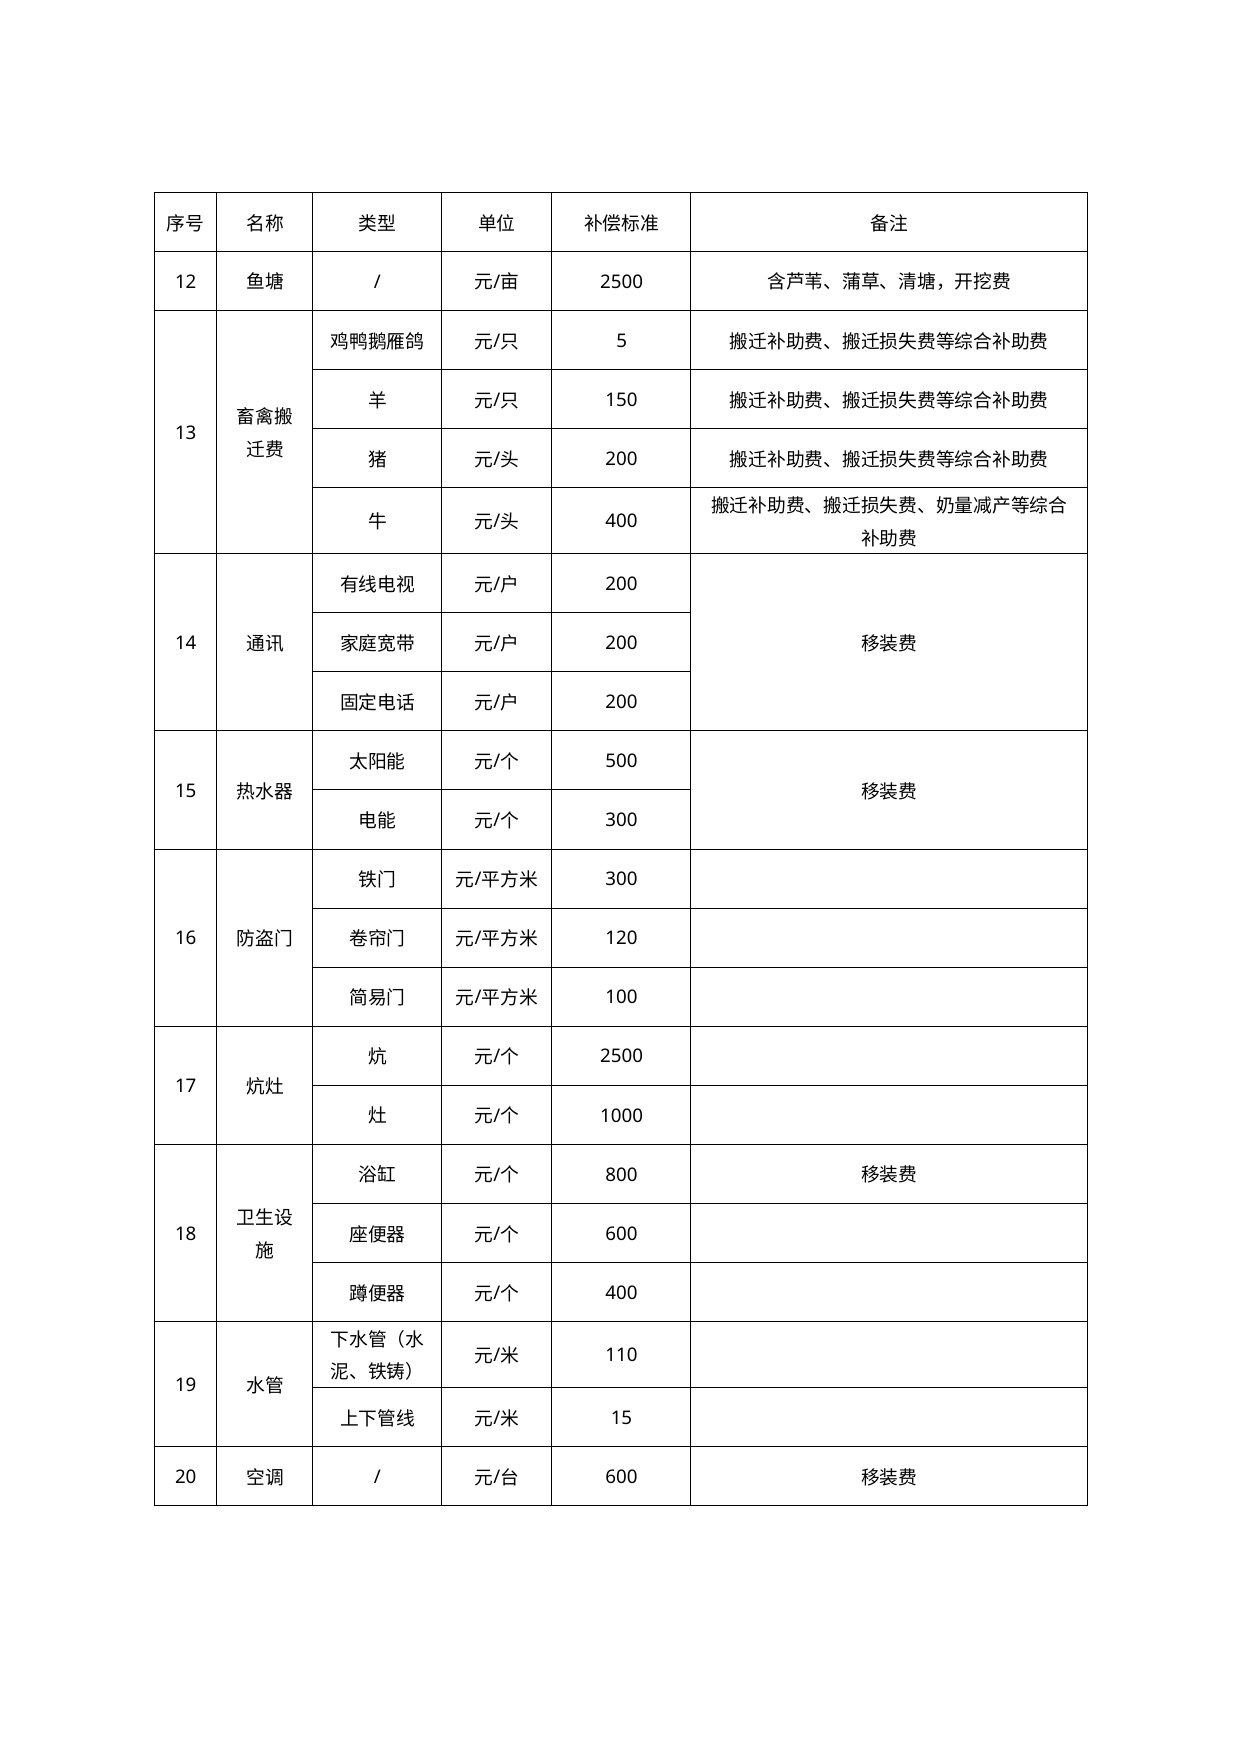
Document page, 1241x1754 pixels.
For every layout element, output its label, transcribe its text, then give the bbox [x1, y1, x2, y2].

table_cell [691, 1086, 1087, 1144]
table_cell 元/户 [442, 554, 551, 612]
table_cell 通讯 [217, 554, 312, 730]
table_cell 150 [552, 370, 690, 428]
table_cell 2500 [552, 1027, 690, 1085]
table_cell 14 [155, 554, 216, 730]
table_cell [691, 1322, 1087, 1387]
table_cell 炕灶 [217, 1027, 312, 1144]
table_cell 200 [552, 613, 690, 671]
table_cell 16 [155, 850, 216, 1026]
table_cell 搬迁补助费、搬迁损失费等综合补助费 [691, 429, 1087, 487]
table_cell 水管 [217, 1322, 312, 1446]
table_header 单位 [442, 193, 551, 251]
table_cell 有线电视 [313, 554, 441, 612]
table_cell 2500 [552, 252, 690, 310]
table_cell 200 [552, 672, 690, 730]
table_cell 13 [155, 311, 216, 553]
table_cell 元/户 [442, 672, 551, 730]
table_cell 鱼塘 [217, 252, 312, 310]
table_cell 20 [155, 1447, 216, 1505]
table_cell 卷帘门 [313, 909, 441, 967]
table_cell 元/头 [442, 488, 551, 553]
table_cell 200 [552, 429, 690, 487]
table_cell 元/个 [442, 1086, 551, 1144]
table_cell 元/头 [442, 429, 551, 487]
table_cell 元/只 [442, 311, 551, 369]
table_cell / [313, 1447, 441, 1505]
table_cell / [313, 252, 441, 310]
table_cell 太阳能 [313, 731, 441, 789]
table_cell 300 [552, 850, 690, 907]
table_cell 炕 [313, 1027, 441, 1085]
table_cell 电能 [313, 790, 441, 848]
table_cell 鸡鸭鹅雁鸽 [313, 311, 441, 369]
table_cell 元/户 [442, 613, 551, 671]
table_cell 600 [552, 1204, 690, 1262]
table_cell 固定电话 [313, 672, 441, 730]
table_header 序号 [155, 193, 216, 251]
table_cell 元/亩 [442, 252, 551, 310]
table_cell 搬迁补助费、搬迁损失费、奶量减产等综合补助费 [691, 488, 1087, 553]
table_cell 浴缸 [313, 1145, 441, 1203]
table_cell [691, 1027, 1087, 1085]
table_cell 500 [552, 731, 690, 789]
table_cell 17 [155, 1027, 216, 1144]
table_cell 12 [155, 252, 216, 310]
table_cell [691, 968, 1087, 1026]
table_cell 19 [155, 1322, 216, 1446]
table_cell 元/个 [442, 1263, 551, 1321]
table_cell 空调 [217, 1447, 312, 1505]
table_cell 搬迁补助费、搬迁损失费等综合补助费 [691, 311, 1087, 369]
table_cell 120 [552, 909, 690, 967]
table_header 类型 [313, 193, 441, 251]
table_cell 座便器 [313, 1204, 441, 1262]
table_cell 移装费 [691, 554, 1087, 730]
table_cell 下水管（水泥、铁铸） [313, 1322, 441, 1387]
table_cell 110 [552, 1322, 690, 1387]
table_cell 猪 [313, 429, 441, 487]
table_cell 家庭宽带 [313, 613, 441, 671]
table_cell 1000 [552, 1086, 690, 1144]
table_cell 15 [155, 731, 216, 848]
table_cell 400 [552, 1263, 690, 1321]
table_cell 元/平方米 [442, 909, 551, 967]
table_header 备注 [691, 193, 1087, 251]
table_cell 600 [552, 1447, 690, 1505]
table_cell 羊 [313, 370, 441, 428]
table_cell 元/个 [442, 1027, 551, 1085]
table_cell 牛 [313, 488, 441, 553]
table_header 补偿标准 [552, 193, 690, 251]
table_cell 元/平方米 [442, 850, 551, 907]
table_cell 200 [552, 554, 690, 612]
table_cell [691, 909, 1087, 967]
table_cell 5 [552, 311, 690, 369]
table_cell 移装费 [691, 1447, 1087, 1505]
table_cell 元/平方米 [442, 968, 551, 1026]
table_cell 元/只 [442, 370, 551, 428]
table_cell 400 [552, 488, 690, 553]
table_cell 15 [552, 1388, 690, 1446]
table_cell 防盗门 [217, 850, 312, 1026]
table_cell 热水器 [217, 731, 312, 848]
table_cell 移装费 [691, 1145, 1087, 1203]
table_cell [691, 1388, 1087, 1446]
table_cell 上下管线 [313, 1388, 441, 1446]
table_cell 含芦苇、蒲草、清塘，开挖费 [691, 252, 1087, 310]
table_cell 100 [552, 968, 690, 1026]
table_cell 元/台 [442, 1447, 551, 1505]
table_cell 畜禽搬迁费 [217, 311, 312, 553]
table_cell 卫生设施 [217, 1145, 312, 1321]
table_cell 搬迁补助费、搬迁损失费等综合补助费 [691, 370, 1087, 428]
table_cell 元/米 [442, 1322, 551, 1387]
table_cell 简易门 [313, 968, 441, 1026]
table_cell 铁门 [313, 850, 441, 907]
table_header 名称 [217, 193, 312, 251]
table_cell 300 [552, 790, 690, 848]
table_cell 元/个 [442, 731, 551, 789]
table_cell 18 [155, 1145, 216, 1321]
table_cell 移装费 [691, 731, 1087, 848]
table_cell [691, 850, 1087, 907]
table_cell 元/米 [442, 1388, 551, 1446]
table_cell 800 [552, 1145, 690, 1203]
table_cell 蹲便器 [313, 1263, 441, 1321]
table_cell 元/个 [442, 1204, 551, 1262]
table_cell 元/个 [442, 790, 551, 848]
table_cell [691, 1204, 1087, 1262]
table_cell 元/个 [442, 1145, 551, 1203]
table_cell 灶 [313, 1086, 441, 1144]
table_cell [691, 1263, 1087, 1321]
